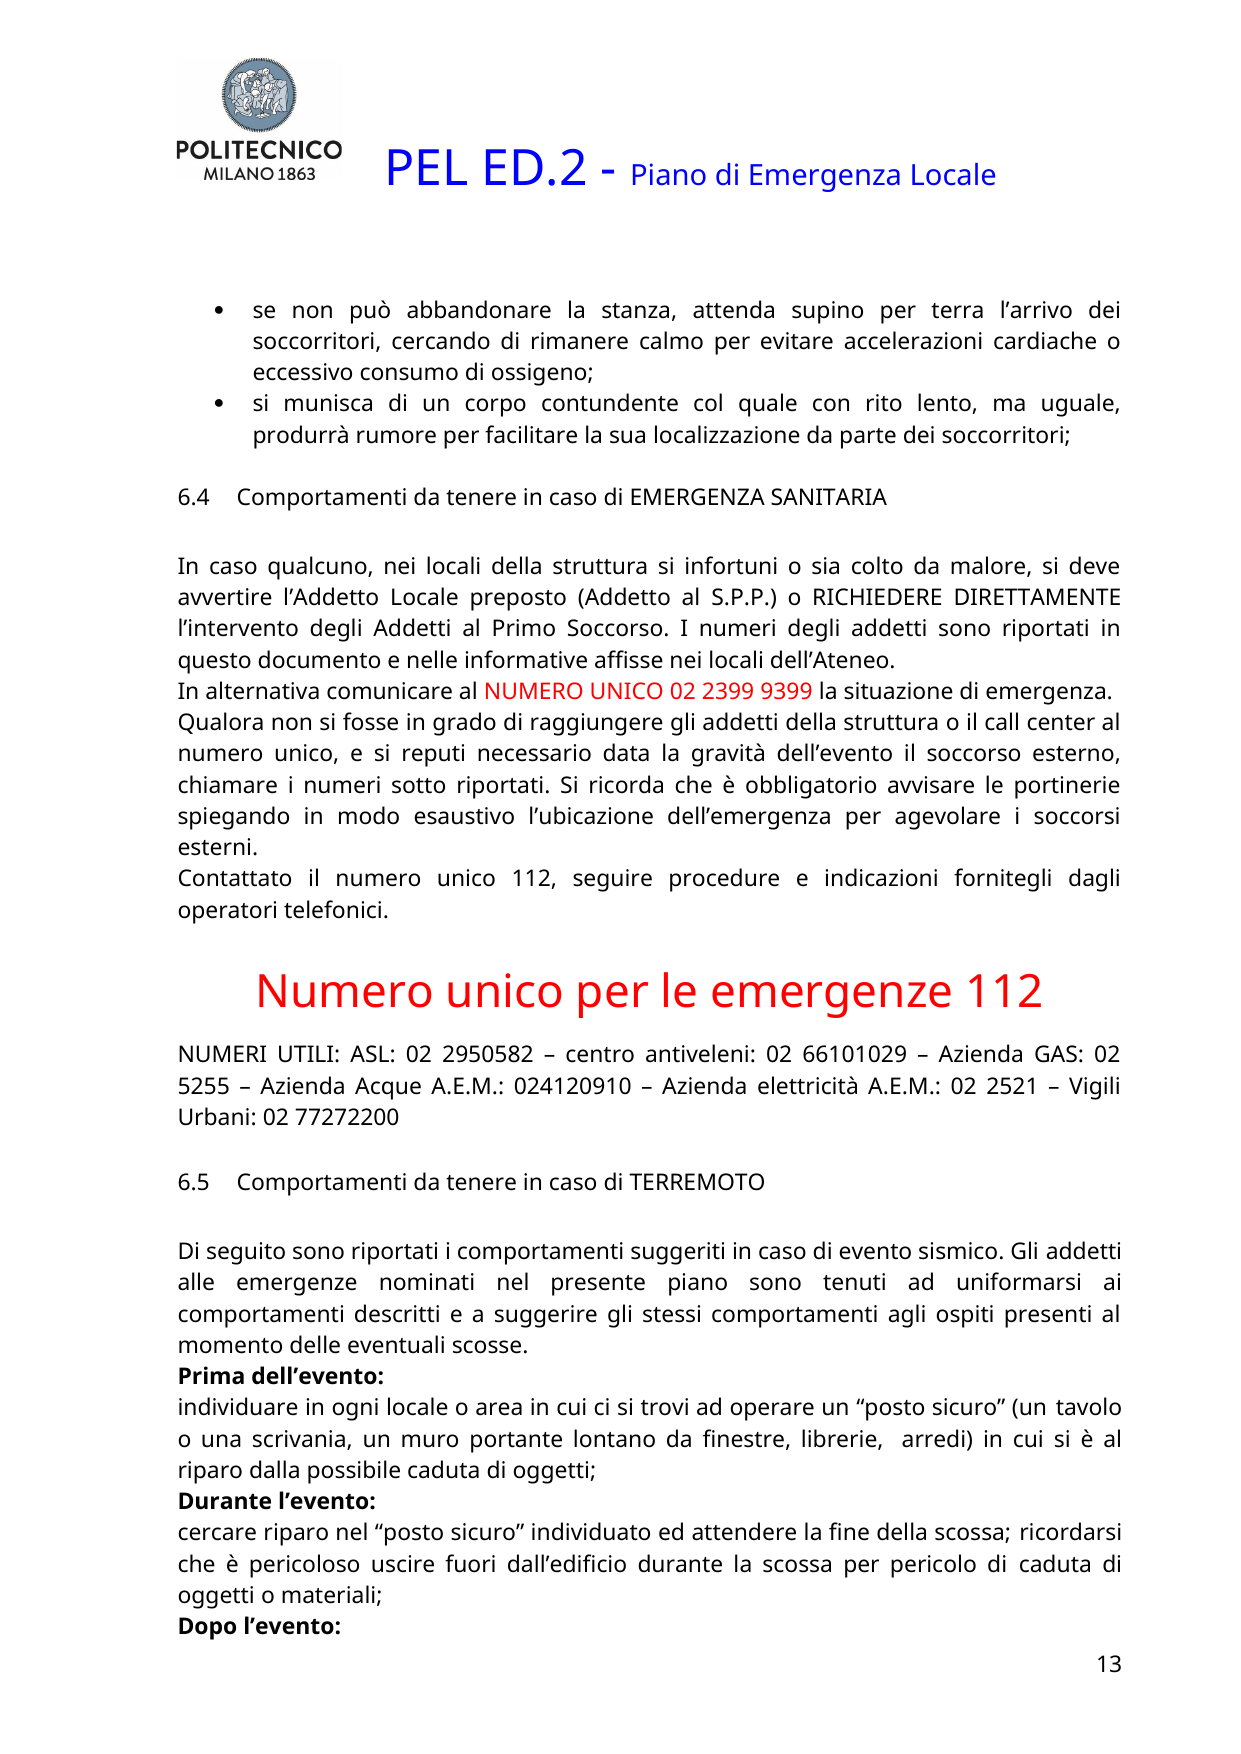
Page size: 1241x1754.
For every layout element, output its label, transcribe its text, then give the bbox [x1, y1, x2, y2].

list se non può abbandonare la stanza, attenda supino per terra l’arrivo dei soccorritori, cercando di rimanere calmo per evitare accelerazioni cardiache o eccessivo consumo di ossigeno; [215, 294, 1122, 387]
picture [176, 58, 342, 180]
subtitle 6.4 Comportamenti da tenere in caso di EMERGENZA SANITARIA [177, 481, 1122, 512]
text Contattato il numero unico 112, seguire procedure e indicazioni fornitegli dagli operatori telefonici. [177, 862, 1122, 925]
text Numero unico per le emergenze 112 [177, 959, 1122, 1021]
list si munisca di un corpo contundente col quale con rito lento, ma uguale, produrrà rumore per facilitare la sua localizzazione da parte dei soccorritori; [215, 387, 1122, 450]
text NUMERI UTILI: ASL: 02 2950582 – centro antiveleni: 02 66101029 – Azienda GAS: 02 5255 – Azienda Acque A.E.M.: 024120910 – Azienda elettricità A.E.M.: 02 2521 – Vigili Urbani: 02 77272200 [177, 1038, 1122, 1132]
text Qualora non si fosse in grado di raggiungere gli addetti della struttura o il call center al numero unico, e si reputi necessario data la gravità dell’evento il soccorso esterno, chiamare i numeri sotto riportati. Si ricorda che è obbligatorio avvisare le portinerie spiegando in modo esaustivo l’ubicazione dell’emergenza per agevolare i soccorsi esterni. [177, 706, 1122, 862]
text In alternativa comunicare al NUMERO UNICO 02 2399 9399 la situazione di emergenza. [177, 675, 1122, 706]
text individuare in ogni locale o area in cui ci si trovi ad operare un “posto sicuro” (un tavolo o una scrivania, un muro portante lontano da finestre, librerie, arredi) in cui si è al riparo dalla possibile caduta di oggetti; [177, 1391, 1122, 1485]
subtitle 6.5 Comportamenti da tenere in caso di TERREMOTO [177, 1166, 1122, 1197]
text Dopo l’evento: [177, 1610, 1122, 1641]
text Di seguito sono riportati i comportamenti suggeriti in caso di evento sismico. Gli addetti alle emergenze nominati nel presente piano sono tenuti ad uniformarsi ai comportamenti descritti e a suggerire gli stessi comportamenti agli ospiti presenti al momento delle eventuali scosse. [177, 1235, 1122, 1360]
text Prima dell’evento: [177, 1360, 1122, 1391]
text cercare riparo nel “posto sicuro” individuato ed attendere la fine della scossa; ricordarsi che è pericoloso uscire fuori dall’edificio durante la scossa per pericolo di caduta di oggetti o materiali; [177, 1516, 1122, 1610]
text In caso qualcuno, nei locali della struttura si infortuni o sia colto da malore, si deve avvertire l’Addetto Locale preposto (Addetto al S.P.P.) o RICHIEDERE DIRETTAMENTE l’intervento degli Addetti al Primo Soccorso. I numeri degli addetti sono riportati in questo documento e nelle informative affisse nei locali dell’Ateneo. [177, 550, 1122, 675]
text Durante l’evento: [177, 1485, 1122, 1516]
